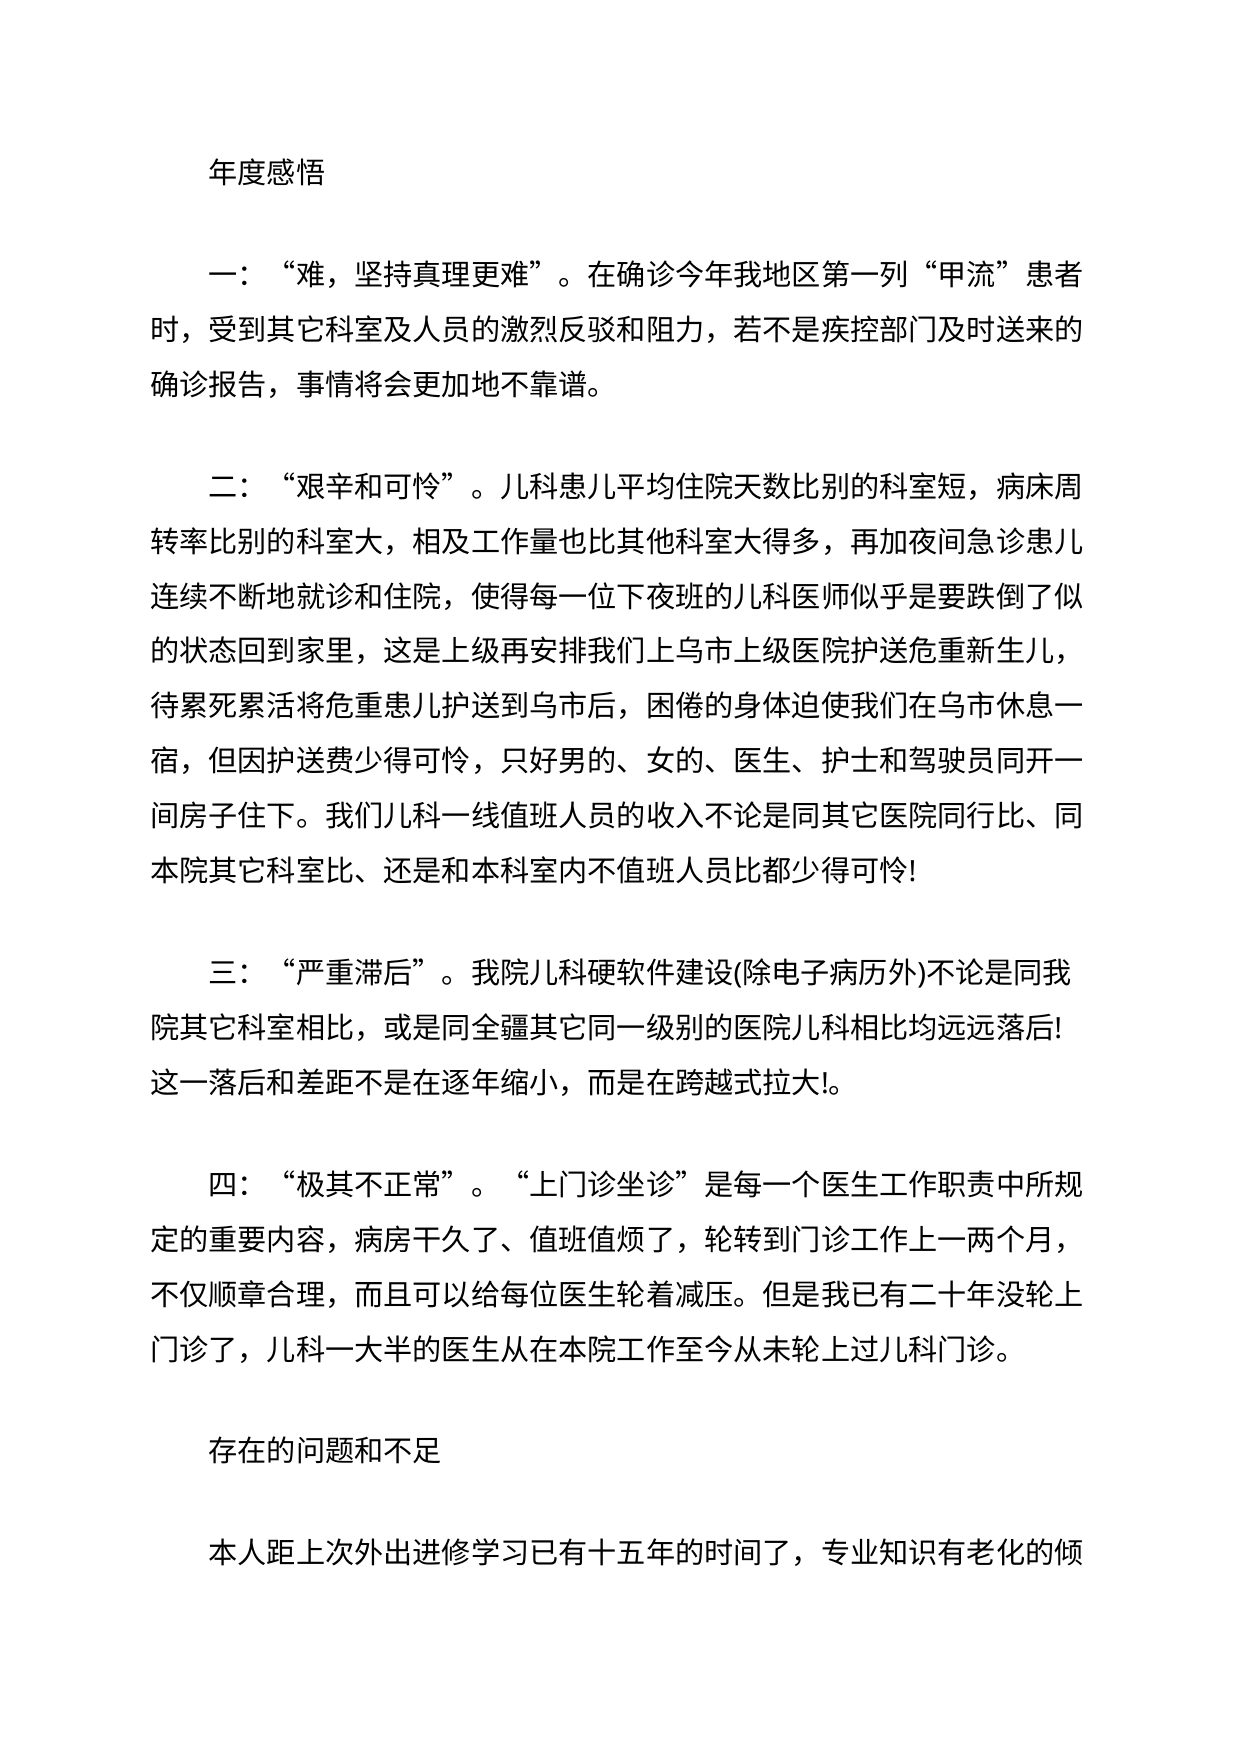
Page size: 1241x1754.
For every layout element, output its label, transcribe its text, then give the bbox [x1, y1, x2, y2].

text 存在的问题和不足 [150, 1428, 1090, 1470]
text 年度感悟 [150, 150, 1090, 192]
text 一：“难，坚持真理更难”。在确诊今年我地区第一列“甲流”患者时，受到其它科室及人员的激烈反驳和阻力，若不是疾控部门及时送来的确诊报告，事情将会更加地不靠谱。 [150, 252, 1090, 404]
text 三：“严重滞后”。我院儿科硬软件建设(除电子病历外)不论是同我院其它科室相比，或是同全疆其它同一级别的医院儿科相比均远远落后!这一落后和差距不是在逐年缩小，而是在跨越式拉大!。 [150, 949, 1090, 1102]
text 四：“极其不正常”。“上门诊坐诊”是每一个医生工作职责中所规定的重要内容，病房干久了、值班值烦了，轮转到门诊工作上一两个月，不仅顺章合理，而且可以给每位医生轮着减压。但是我已有二十年没轮上门诊了，儿科一大半的医生从在本院工作至今从未轮上过儿科门诊。 [150, 1162, 1090, 1368]
text 二：“艰辛和可怜”。儿科患儿平均住院天数比别的科室短，病床周转率比别的科室大，相及工作量也比其他科室大得多，再加夜间急诊患儿连续不断地就诊和住院，使得每一位下夜班的儿科医师似乎是要跌倒了似的状态回到家里，这是上级再安排我们上乌市上级医院护送危重新生儿，待累死累活将危重患儿护送到乌市后，困倦的身体迫使我们在乌市休息一宿，但因护送费少得可怜，只好男的、女的、医生、护士和驾驶员同开一间房子住下。我们儿科一线值班人员的收入不论是同其它医院同行比、同本院其它科室比、还是和本科室内不值班人员比都少得可怜! [150, 463, 1090, 890]
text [150, 1530, 1090, 1572]
